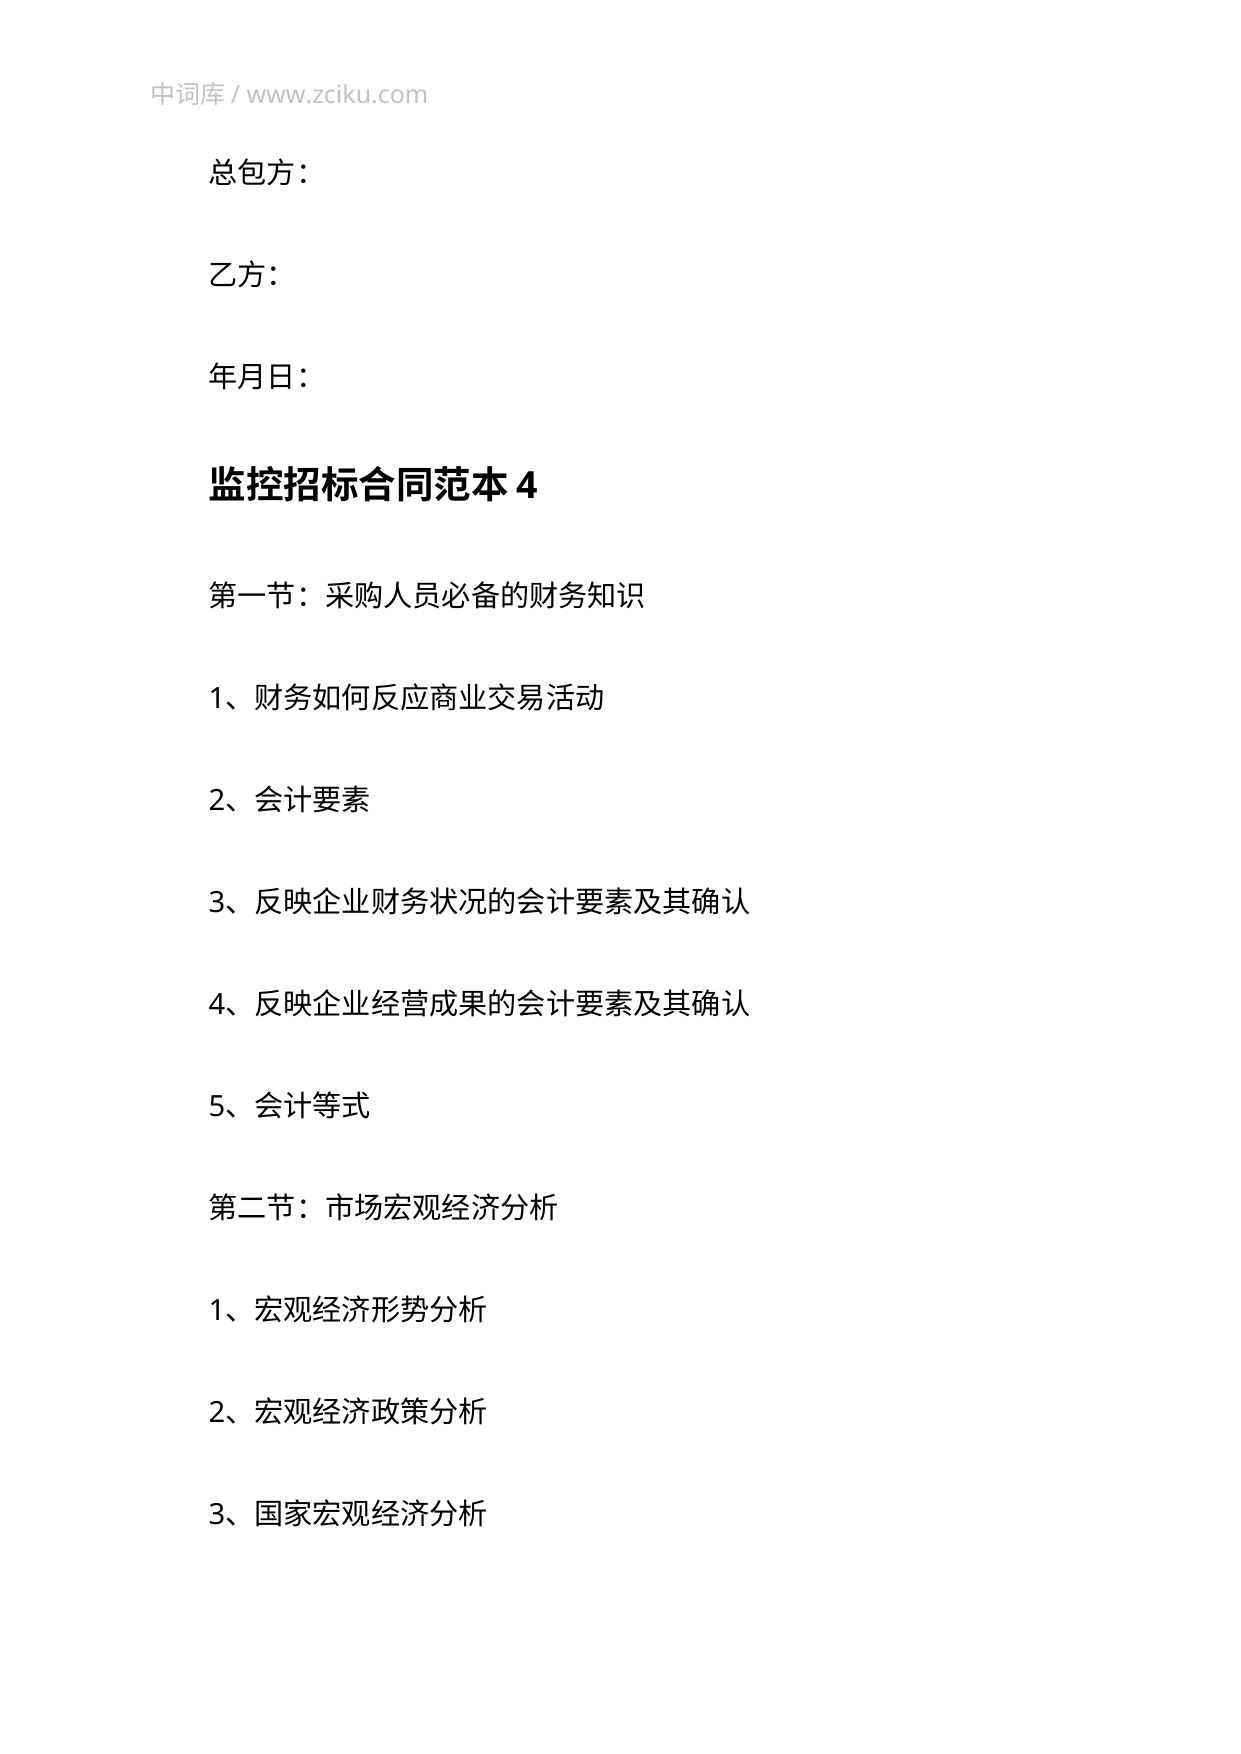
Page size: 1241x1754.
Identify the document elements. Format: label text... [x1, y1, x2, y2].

text 总包方： [150, 150, 1090, 192]
text 1、宏观经济形势分析 [150, 1286, 1090, 1329]
text 1、财务如何反应商业交易活动 [150, 675, 1090, 717]
text 年月日： [150, 353, 1090, 396]
text 第二节：市场宏观经济分析 [150, 1184, 1090, 1227]
text 2、会计要素 [150, 777, 1090, 819]
text 第一节：采购人员必备的财务知识 [150, 573, 1090, 615]
text 2、宏观经济政策分析 [150, 1388, 1090, 1431]
text 3、反映企业财务状况的会计要素及其确认 [150, 879, 1090, 921]
text 5、会计等式 [150, 1083, 1090, 1125]
text 监控招标合同范本4 [150, 455, 1090, 510]
text 乙方： [150, 252, 1090, 294]
text 3、国家宏观经济分析 [150, 1490, 1090, 1533]
text 4、反映企业经营成果的会计要素及其确认 [150, 981, 1090, 1023]
